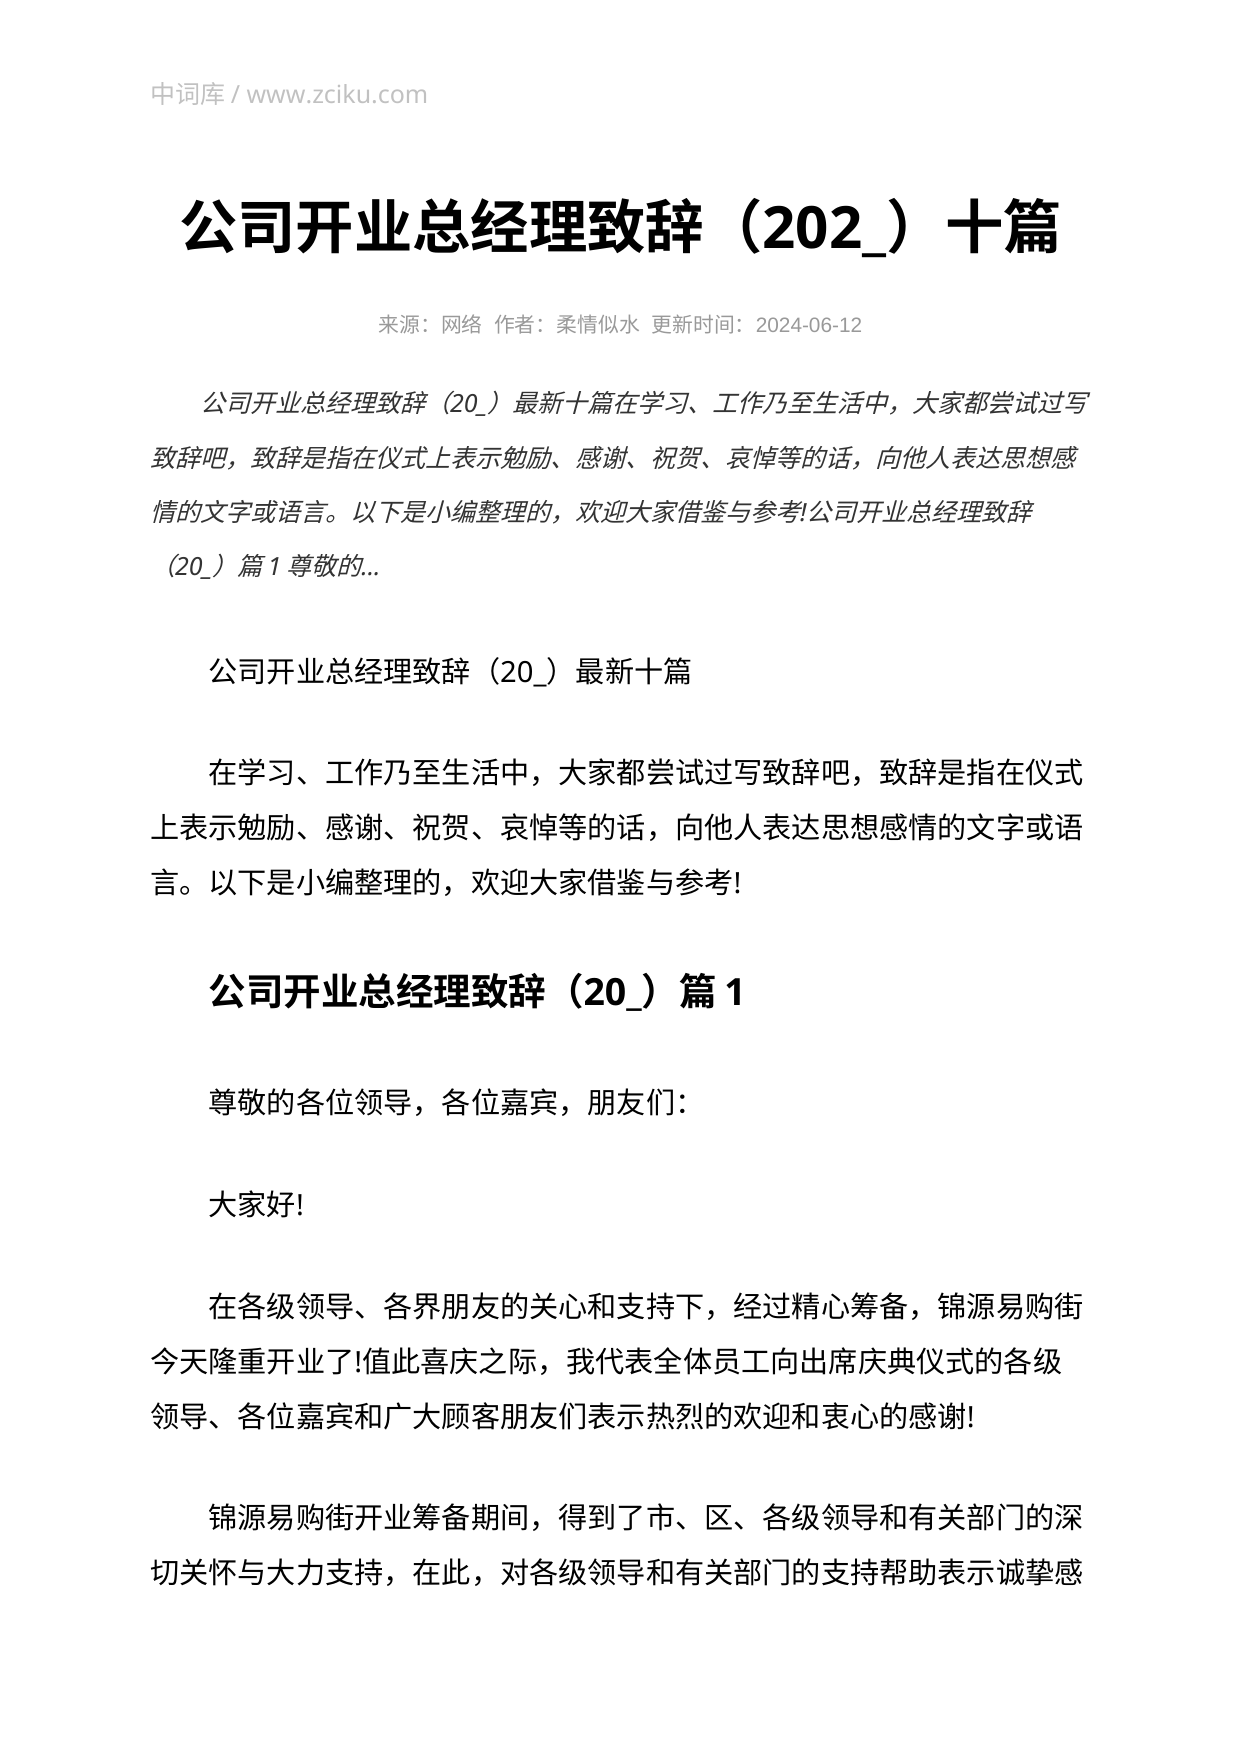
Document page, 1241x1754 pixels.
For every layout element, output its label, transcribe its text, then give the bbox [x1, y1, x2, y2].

subtitle 公司开业总经理致辞（202_）十篇 [150, 181, 1090, 266]
text 在各级领导、各界朋友的关心和支持下，经过精心筹备，锦源易购街今天隆重开业了!值此喜庆之际，我代表全体员工向出席庆典仪式的各级领导、各位嘉宾和广大顾客朋友们表示热烈的欢迎和衷心的感谢! [150, 1283, 1090, 1436]
text 公司开业总经理致辞（20_）最新十篇在学习、工作乃至生活中，大家都尝试过写致辞吧，致辞是指在仪式上表示勉励、感谢、祝贺、哀悼等的话，向他人表达思想感情的文字或语言。以下是小编整理的，欢迎大家借鉴与参考!公司开业总经理致辞（20_）篇1尊敬的... [150, 384, 1090, 583]
text 公司开业总经理致辞（20_）最新十篇 [150, 648, 1090, 691]
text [150, 1495, 1090, 1592]
text 在学习、工作乃至生活中，大家都尝试过写致辞吧，致辞是指在仪式上表示勉励、感谢、祝贺、哀悼等的话，向他人表达思想感情的文字或语言。以下是小编整理的，欢迎大家借鉴与参考! [150, 750, 1090, 902]
text 来源：网络 作者：柔情似水 更新时间：2024-06-12 [150, 313, 1090, 337]
text 尊敬的各位领导，各位嘉宾，朋友们： [150, 1079, 1090, 1122]
text 公司开业总经理致辞（20_）篇1 [150, 962, 1090, 1016]
text 大家好! [150, 1181, 1090, 1224]
